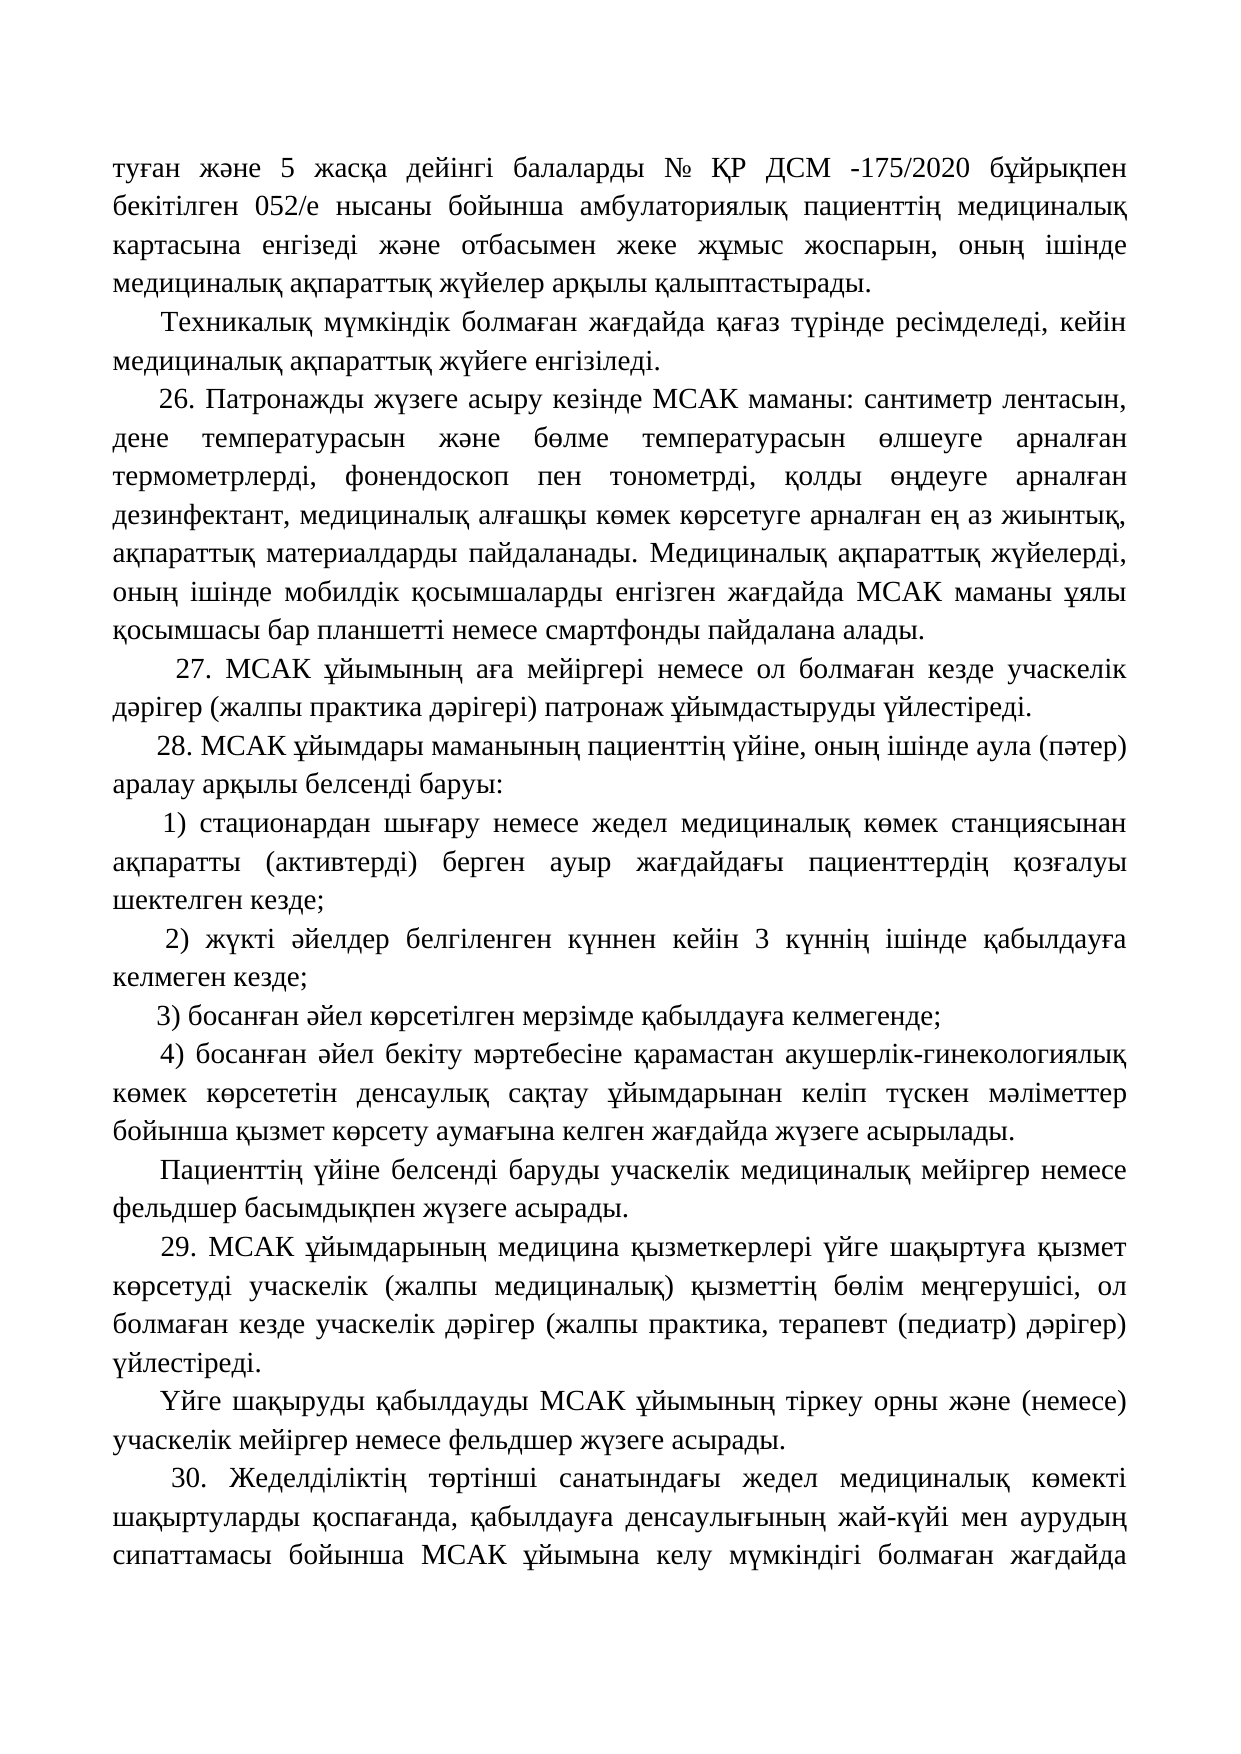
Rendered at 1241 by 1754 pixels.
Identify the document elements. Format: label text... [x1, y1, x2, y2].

text 1) стационардан шығару немесе жедел медициналық көмек станциясынан ақпаратты (активтерді) берген ауыр жағдайдағы пациенттердің қозғалуы шектелген кезде; [112, 805, 1128, 916]
text 4) босанған әйел бекіту мәртебесіне қарамастан акушерлік-гинекологиялық көмек көрсететін денсаулық сақтау ұйымдарынан келіп түскен мәліметтер бойынша қызмет көрсету аумағына келген жағдайда жүзеге асырылады. [112, 1036, 1128, 1147]
text Үйге шақыруды қабылдауды МСАК ұйымының тіркеу орны және (немесе) учаскелік мейіргер немесе фельдшер жүзеге асырады. [112, 1383, 1128, 1455]
text 27. МСАК ұйымының аға мейіргері немесе ол болмаған кезде учаскелік дәрігер (жалпы практика дәрігері) патронаж ұйымдастыруды үйлестіреді. [112, 651, 1128, 723]
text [112, 150, 1128, 299]
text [112, 1460, 1128, 1571]
text 2) жүкті әйелдер белгіленген күннен кейін 3 күннің ішінде қабылдауға келмеген кезде; [112, 921, 1128, 993]
text Пациенттің үйіне белсенді баруды учаскелік медициналық мейіргер немесе фельдшер басымдықпен жүзеге асырады. [112, 1152, 1128, 1224]
text 28. МСАК ұйымдары маманының пациенттің үйіне, оның ішінде аула (пәтер) аралау арқылы белсенді баруы: [112, 728, 1128, 800]
text 3) босанған әйел көрсетілген мерзімде қабылдауға келмегенде; [112, 998, 1128, 1031]
text Техникалық мүмкіндік болмаған жағдайда қағаз түрінде ресімделеді, кейін медициналық ақпараттық жүйеге енгізіледі. [112, 304, 1128, 376]
text 29. МСАК ұйымдарының медицина қызметкерлері үйге шақыртуға қызмет көрсетуді учаскелік (жалпы медициналық) қызметтің бөлім меңгерушісі, ол болмаған кезде учаскелік дәрігер (жалпы практика, терапевт (педиатр) дәрігер) үйлестіреді. [112, 1229, 1128, 1378]
text 26. Патронажды жүзеге асыру кезінде МСАК маманы: сантиметр лентасын, дене температурасын және бөлме температурасын өлшеуге арналған термометрлерді, фонендоскоп пен тонометрді, қолды өңдеуге арналған дезинфектант, медициналық алғашқы көмек көрсетуге арналған ең аз жиынтық, ақпараттық материалдарды пайдаланады. Медициналық ақпараттық жүйелерді, оның ішінде мобилдік қосымшаларды енгізген жағдайда МСАК маманы ұялы қосымшасы бар планшетті немесе смартфонды пайдалана алады. [112, 381, 1128, 646]
